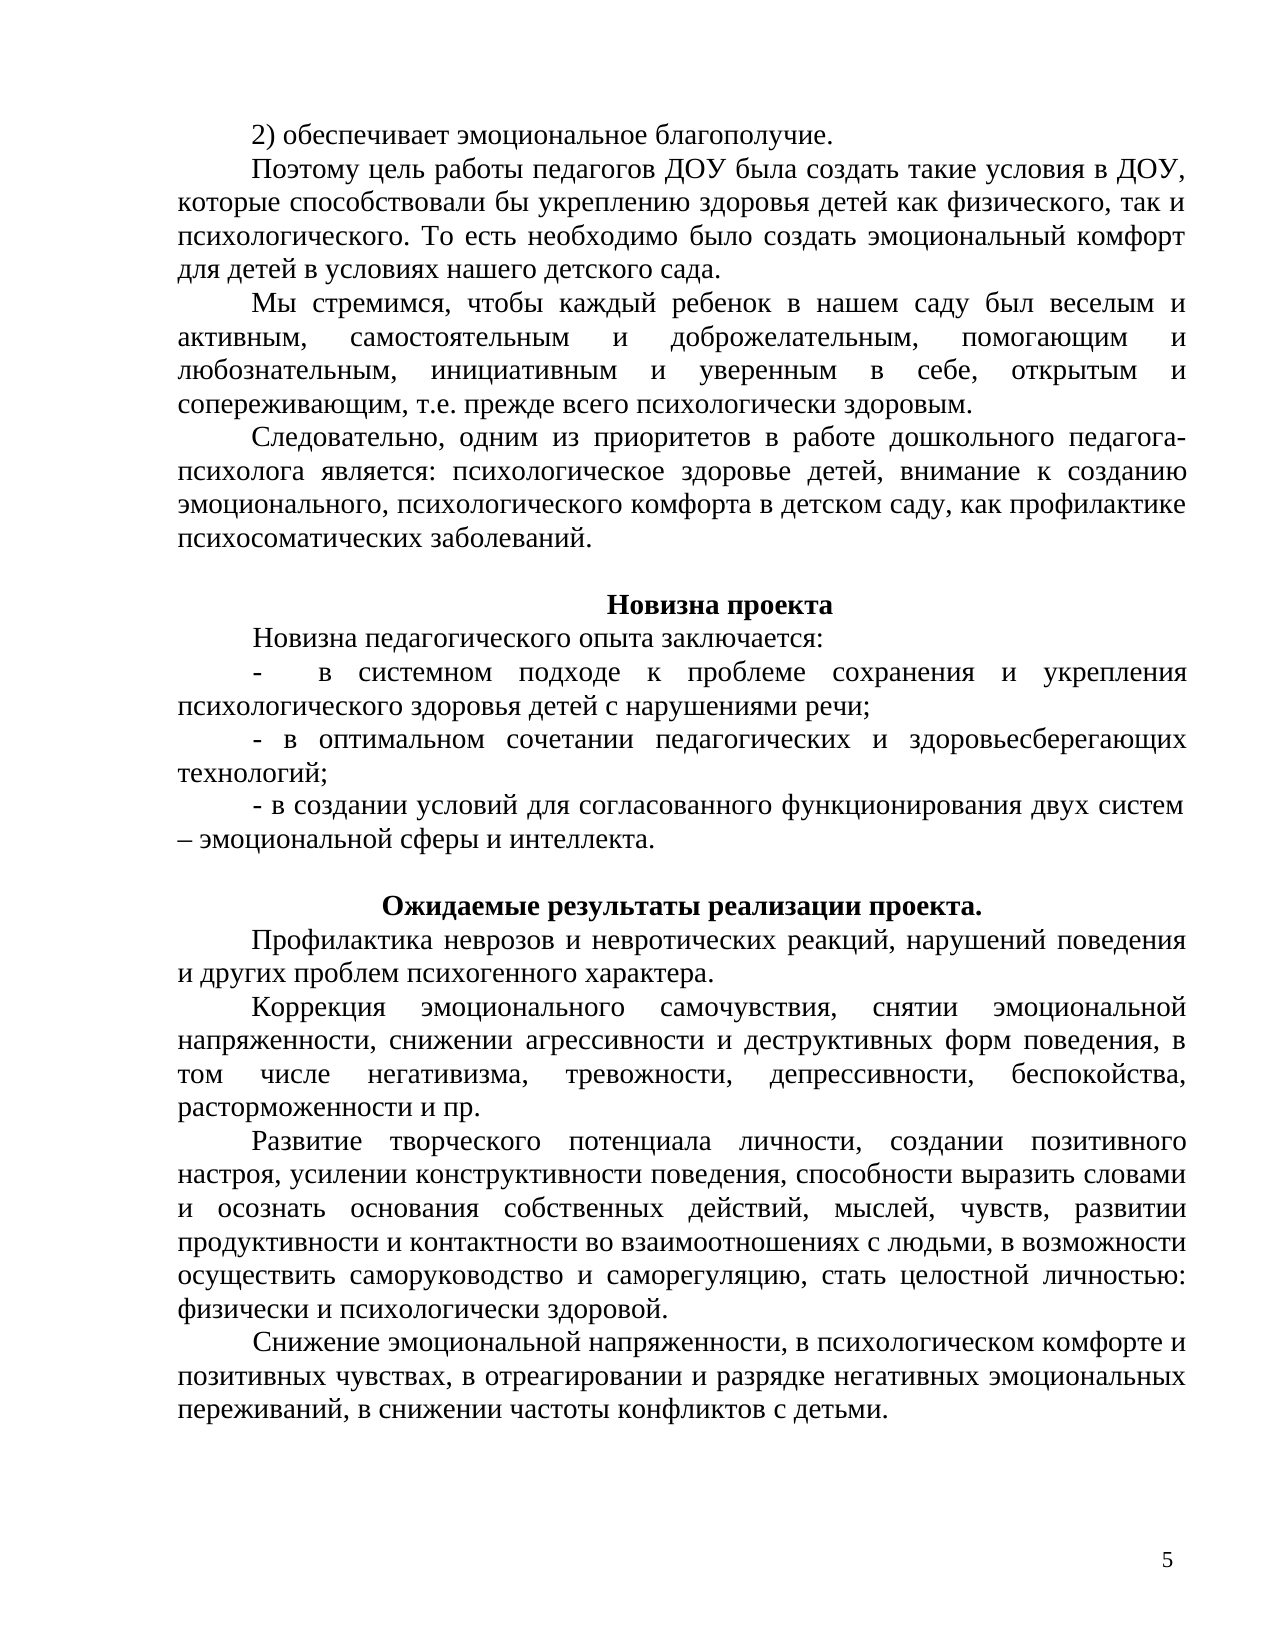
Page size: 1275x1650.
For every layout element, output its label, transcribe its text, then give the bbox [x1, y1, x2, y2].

text Коррекция эмоционального самочувствия, снятии эмоциональной напряженности, снижении агрессивности и деструктивных форм поведения, в том числе негативизма, тревожности, депрессивности, беспокойства, расторможенности и пр. [177, 989, 1186, 1123]
subtitle Новизна проекта [52, 588, 833, 621]
text – эмоциональной сферы и интеллекта. [177, 821, 1260, 855]
subtitle Ожидаемые результаты реализации проекта. [381, 889, 1260, 922]
text Новизна педагогического опыта заключается: [52, 621, 824, 654]
list обеспечивает эмоциональное благополучие. [251, 117, 1260, 151]
text Следовательно, одним из приоритетов в работе дошкольного педагога- психолога является: психологическое здоровье детей, внимание к созданию эмоционального, психологического комфорта в детском саду, как профилактике психосоматических заболеваний. [177, 419, 1187, 553]
text Развитие творческого потенциала личности, создании позитивного настроя, усилении конструктивности поведения, способности выразить словами и осознать основания собственных действий, мыслей, чувств, развитии продуктивности и контактности во взаимоотношениях с людьми, в возможности осуществить саморуководство и саморегуляцию, стать целостной личностью: физически и психологически здоровой. [177, 1123, 1187, 1324]
list в системном подходе к проблеме сохранения и укрепления психологического здоровья детей с нарушениями речи; [177, 654, 1187, 721]
text Мы стремимся, чтобы каждый ребенок в нашем саду был веселым и активным, самостоятельным и доброжелательным, помогающим и любознательным, инициативным и уверенным в себе, открытым и сопереживающим, т.е. прежде всего психологически здоровым. [177, 285, 1186, 419]
text Профилактика неврозов и невротических реакций, нарушений поведения и других проблем психогенного характера. [177, 922, 1187, 989]
list в создании условий для согласованного функционирования двух систем [252, 788, 1260, 821]
text Снижение эмоциональной напряженности, в психологическом комфорте и позитивных чувствах, в отреагировании и разрядке негативных эмоциональных переживаний, в снижении частоты конфликтов с детьми. [177, 1324, 1187, 1425]
list в оптимальном сочетании педагогических и здоровьесберегающих технологий; [177, 721, 1187, 788]
text Поэтому цель работы педагогов ДОУ была создать такие условия в ДОУ, которые способствовали бы укреплению здоровья детей как физического, так и психологического. То есть необходимо было создать эмоциональный комфорт для детей в условиях нашего детского сада. [177, 151, 1186, 285]
